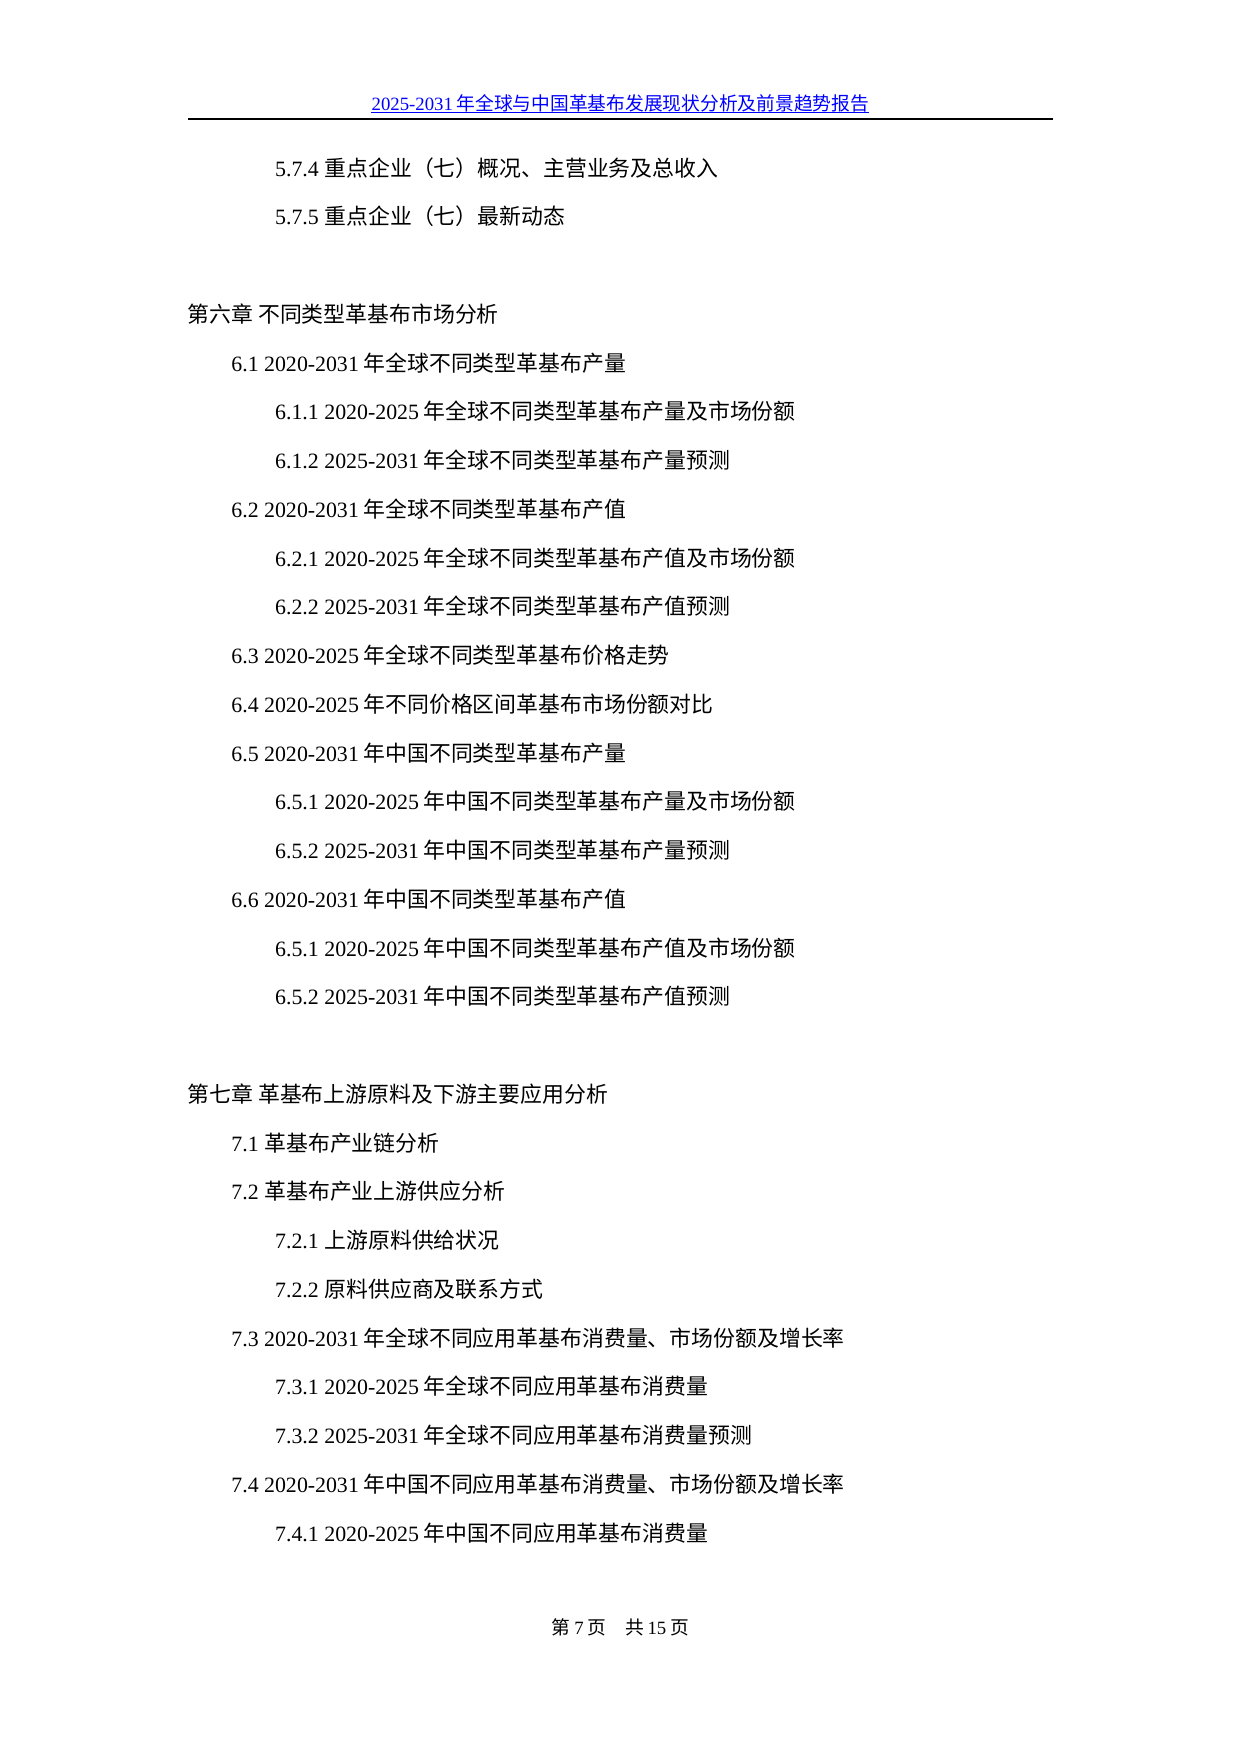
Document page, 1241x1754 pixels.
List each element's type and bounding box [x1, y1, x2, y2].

text [187, 150, 1053, 1548]
